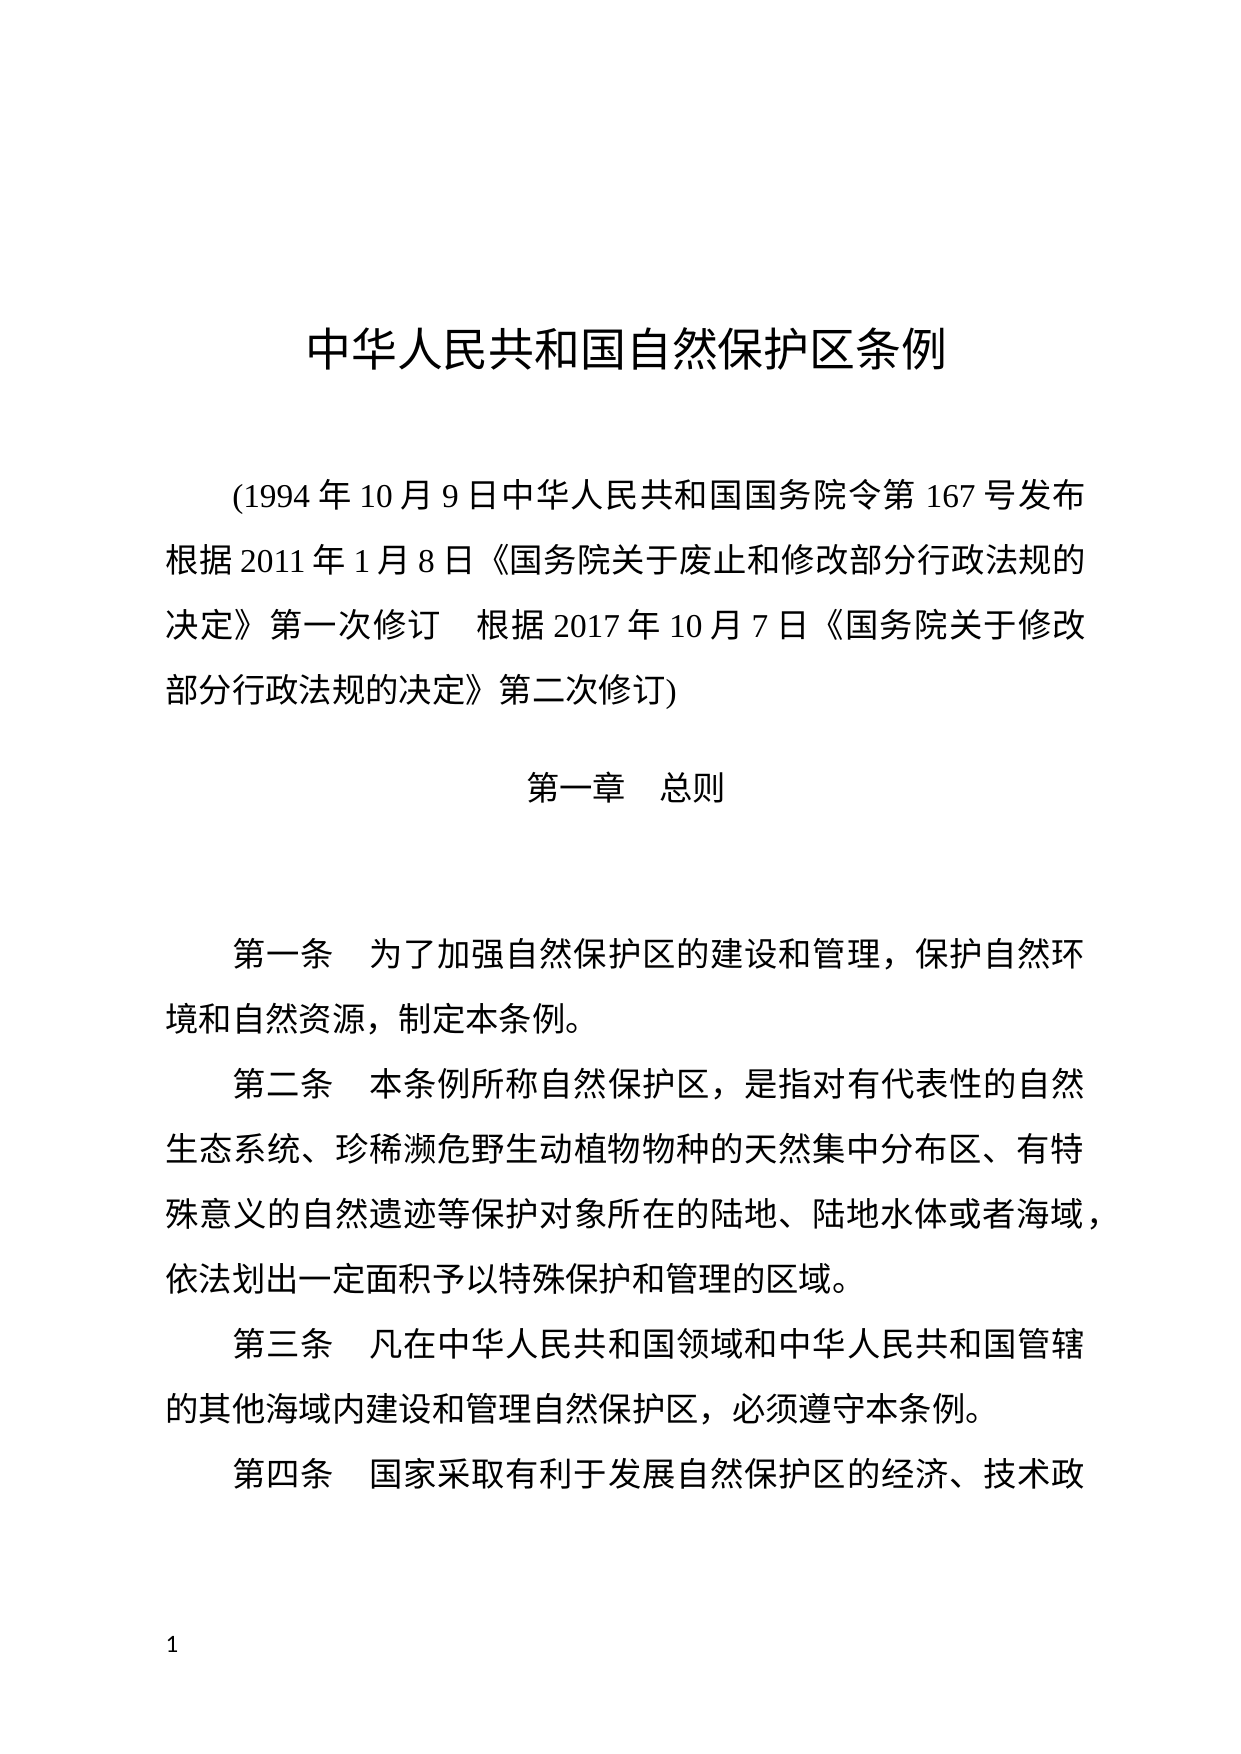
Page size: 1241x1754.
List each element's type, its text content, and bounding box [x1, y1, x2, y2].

text 第三条 凡在中华人民共和国领域和中华人民共和国管辖的其他海域内建设和管理自然保护区，必须遵守本条例。 [165, 1309, 1087, 1439]
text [165, 1439, 1087, 1504]
text (1994年10月9日中华人民共和国国务院令第167号发布 根据2011年1月8日《国务院关于废止和修改部分行政法规的决定》第一次修订 根据2017年10月7日《国务院关于修改部分行政法规的决定》第二次修订) [165, 460, 1087, 720]
text 第一条 为了加强自然保护区的建设和管理，保护自然环境和自然资源，制定本条例。 [165, 919, 1087, 1049]
subtitle 第一章 总则 [165, 754, 1087, 819]
text 中华人民共和国自然保护区条例 [165, 298, 1087, 395]
text 第二条 本条例所称自然保护区，是指对有代表性的自然生态系统、珍稀濒危野生动植物物种的天然集中分布区、有特殊意义的自然遗迹等保护对象所在的陆地、陆地水体或者海域，依法划出一定面积予以特殊保护和管理的区域。 [165, 1049, 1087, 1309]
